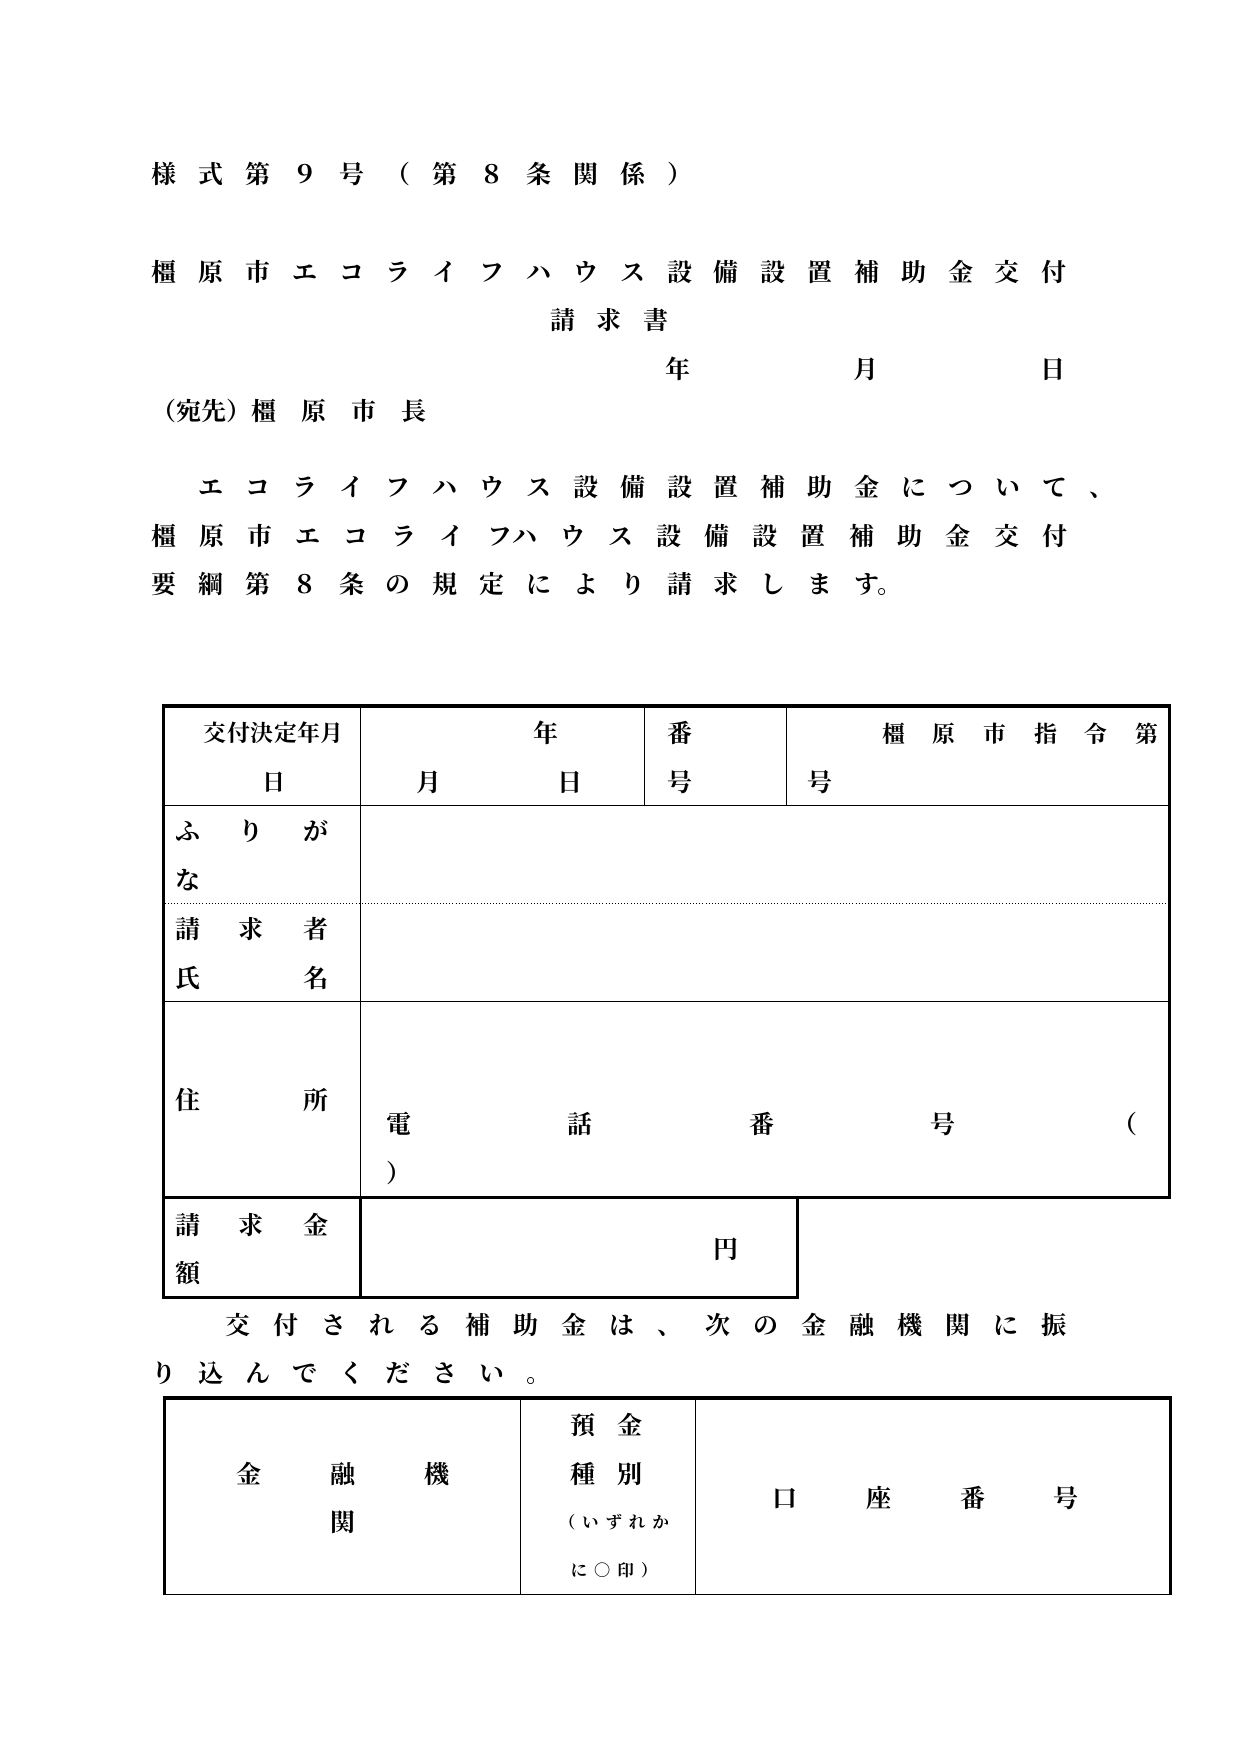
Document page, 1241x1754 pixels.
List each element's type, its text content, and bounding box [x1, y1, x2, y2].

table_cell 請求者氏名 [165, 903, 360, 1001]
table_cell [361, 806, 1168, 903]
text 年 月 日 [151, 343, 1088, 392]
text 橿原市エコライフハウス設備設置補助金交付請求書 [151, 246, 1089, 343]
table_header 番 号 [645, 708, 786, 804]
table_header 預金種別 （いずれかに○印） [521, 1400, 695, 1594]
text 交付される補助金は、次の金融機関に振り込んでください。 [151, 1299, 1089, 1396]
table_header 橿原市指令第 号 [787, 708, 1168, 804]
table_cell 住所 [165, 1002, 360, 1196]
text （宛先）橿 原 市 長 [151, 392, 1089, 427]
table_header 年 月 日 [361, 708, 644, 804]
table_header 口 座 番 号 [696, 1400, 1169, 1594]
table_cell ふりがな [165, 806, 360, 903]
table_cell 電話番号（ ） [361, 1002, 1168, 1196]
text 様式第９号（第８条関係） [151, 149, 1089, 197]
table_cell 請求金額 [165, 1199, 359, 1296]
table_header 金 融 機 関 [166, 1400, 520, 1594]
text エコライフハウス設備設置補助金について、橿原市エコライフハウス設備設置補助金交付要綱第８条の規定により請求します。 [151, 462, 1089, 607]
table_cell [361, 903, 1168, 1001]
table_cell 円 [362, 1199, 796, 1296]
table_header 交付決定年月日 [165, 708, 360, 804]
